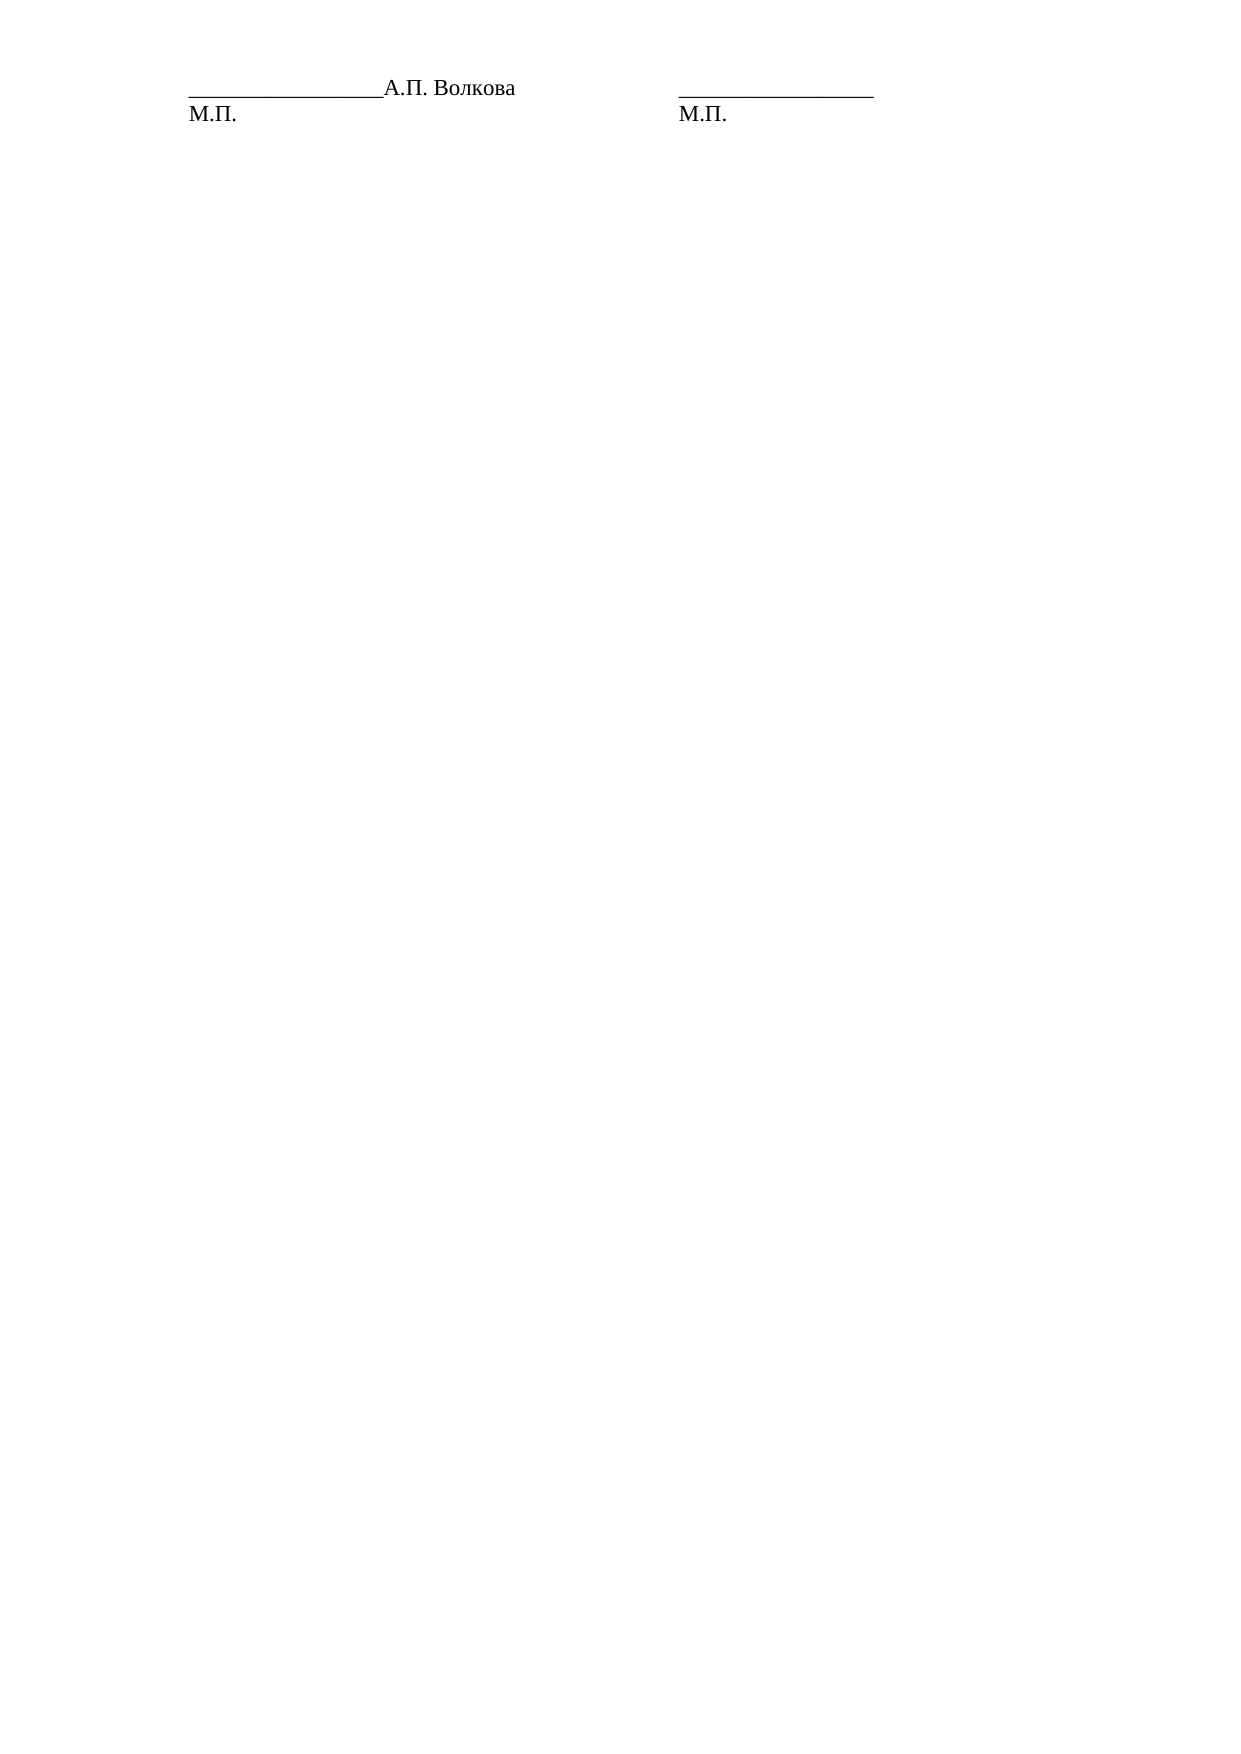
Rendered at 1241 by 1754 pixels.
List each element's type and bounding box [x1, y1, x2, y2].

table_header [177, 74, 667, 153]
table_header [668, 74, 1167, 153]
